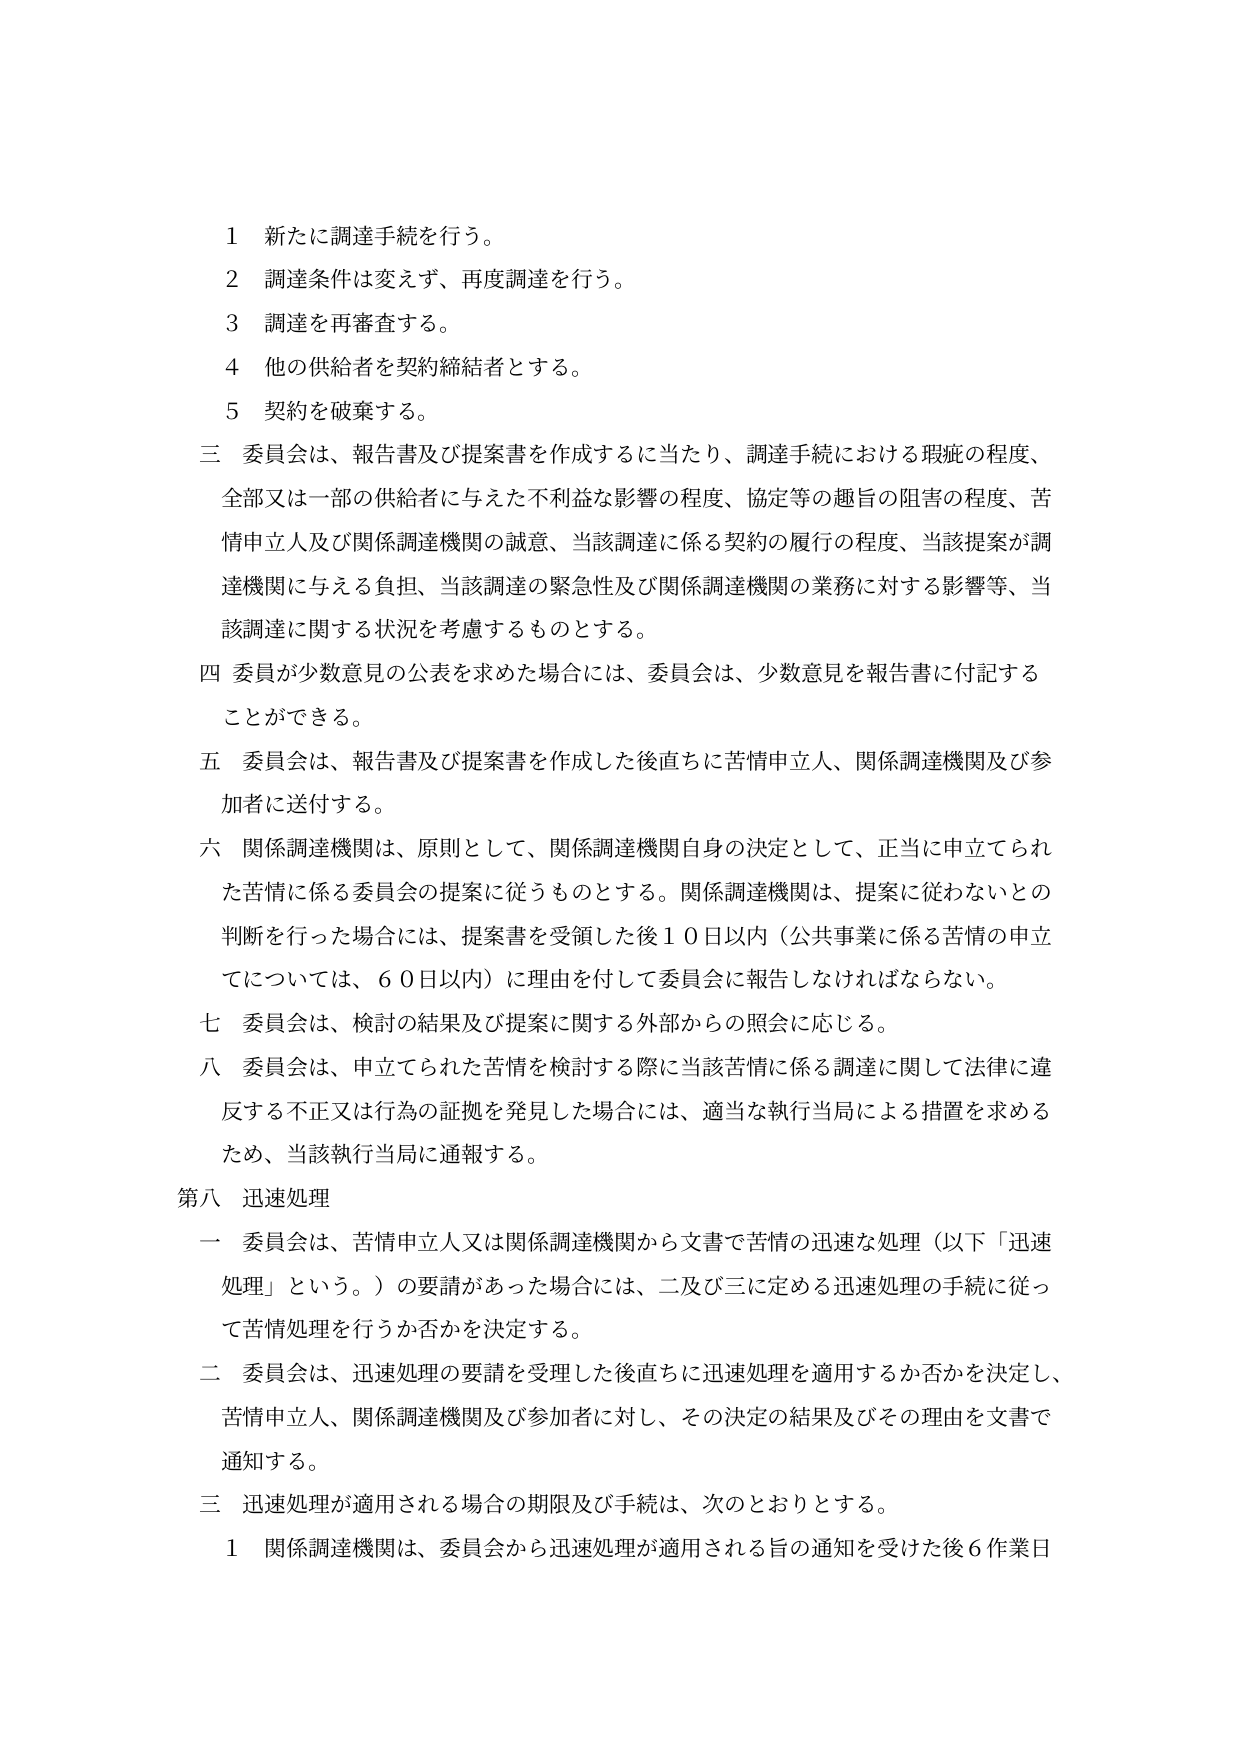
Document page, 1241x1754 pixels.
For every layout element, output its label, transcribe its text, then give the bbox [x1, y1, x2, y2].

text ３ 調達を再審査する。 [221, 294, 1063, 338]
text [221, 1519, 1063, 1563]
text 八 委員会は、申立てられた苦情を検討する際に当該苦情に係る調達に関して法律に違反する不正又は行為の証拠を発見した場合には、適当な執行当局による措置を求めるため、当該執行当局に通報する。 [199, 1038, 1063, 1169]
text 二 委員会は、迅速処理の要請を受理した後直ちに迅速処理を適用するか否かを決定し、苦情申立人、関係調達機関及び参加者に対し、その決定の結果及びその理由を文書で通知する。 [199, 1344, 1063, 1475]
text 六 関係調達機関は、原則として、関係調達機関自身の決定として、正当に申立てられた苦情に係る委員会の提案に従うものとする。関係調達機関は、提案に従わないとの判断を行った場合には、提案書を受領した後１０日以内（公共事業に係る苦情の申立てについては、６０日以内）に理由を付して委員会に報告しなければならない。 [199, 819, 1063, 994]
text 五 委員会は、報告書及び提案書を作成した後直ちに苦情申立人、関係調達機関及び参加者に送付する。 [199, 732, 1063, 819]
text ５ 契約を破棄する。 [221, 382, 1063, 425]
text １ 新たに調達手続を行う。 [221, 207, 1063, 250]
text 四 委員が少数意見の公表を求めた場合には、委員会は、少数意見を報告書に付記することができる。 [199, 644, 1063, 732]
text ４ 他の供給者を契約締結者とする。 [221, 338, 1063, 382]
text 三 迅速処理が適用される場合の期限及び手続は、次のとおりとする。 [199, 1475, 1063, 1519]
text 第八 迅速処理 [177, 1169, 1063, 1213]
text 七 委員会は、検討の結果及び提案に関する外部からの照会に応じる。 [199, 994, 1063, 1038]
text ２ 調達条件は変えず、再度調達を行う。 [221, 250, 1063, 294]
text 三 委員会は、報告書及び提案書を作成するに当たり、調達手続における瑕疵の程度、全部又は一部の供給者に与えた不利益な影響の程度、協定等の趣旨の阻害の程度、苦情申立人及び関係調達機関の誠意、当該調達に係る契約の履行の程度、当該提案が調達機関に与える負担、当該調達の緊急性及び関係調達機関の業務に対する影響等、当該調達に関する状況を考慮するものとする。 [199, 425, 1063, 644]
text 一 委員会は、苦情申立人又は関係調達機関から文書で苦情の迅速な処理（以下「迅速処理」という。）の要請があった場合には、二及び三に定める迅速処理の手続に従って苦情処理を行うか否かを決定する。 [199, 1213, 1063, 1344]
